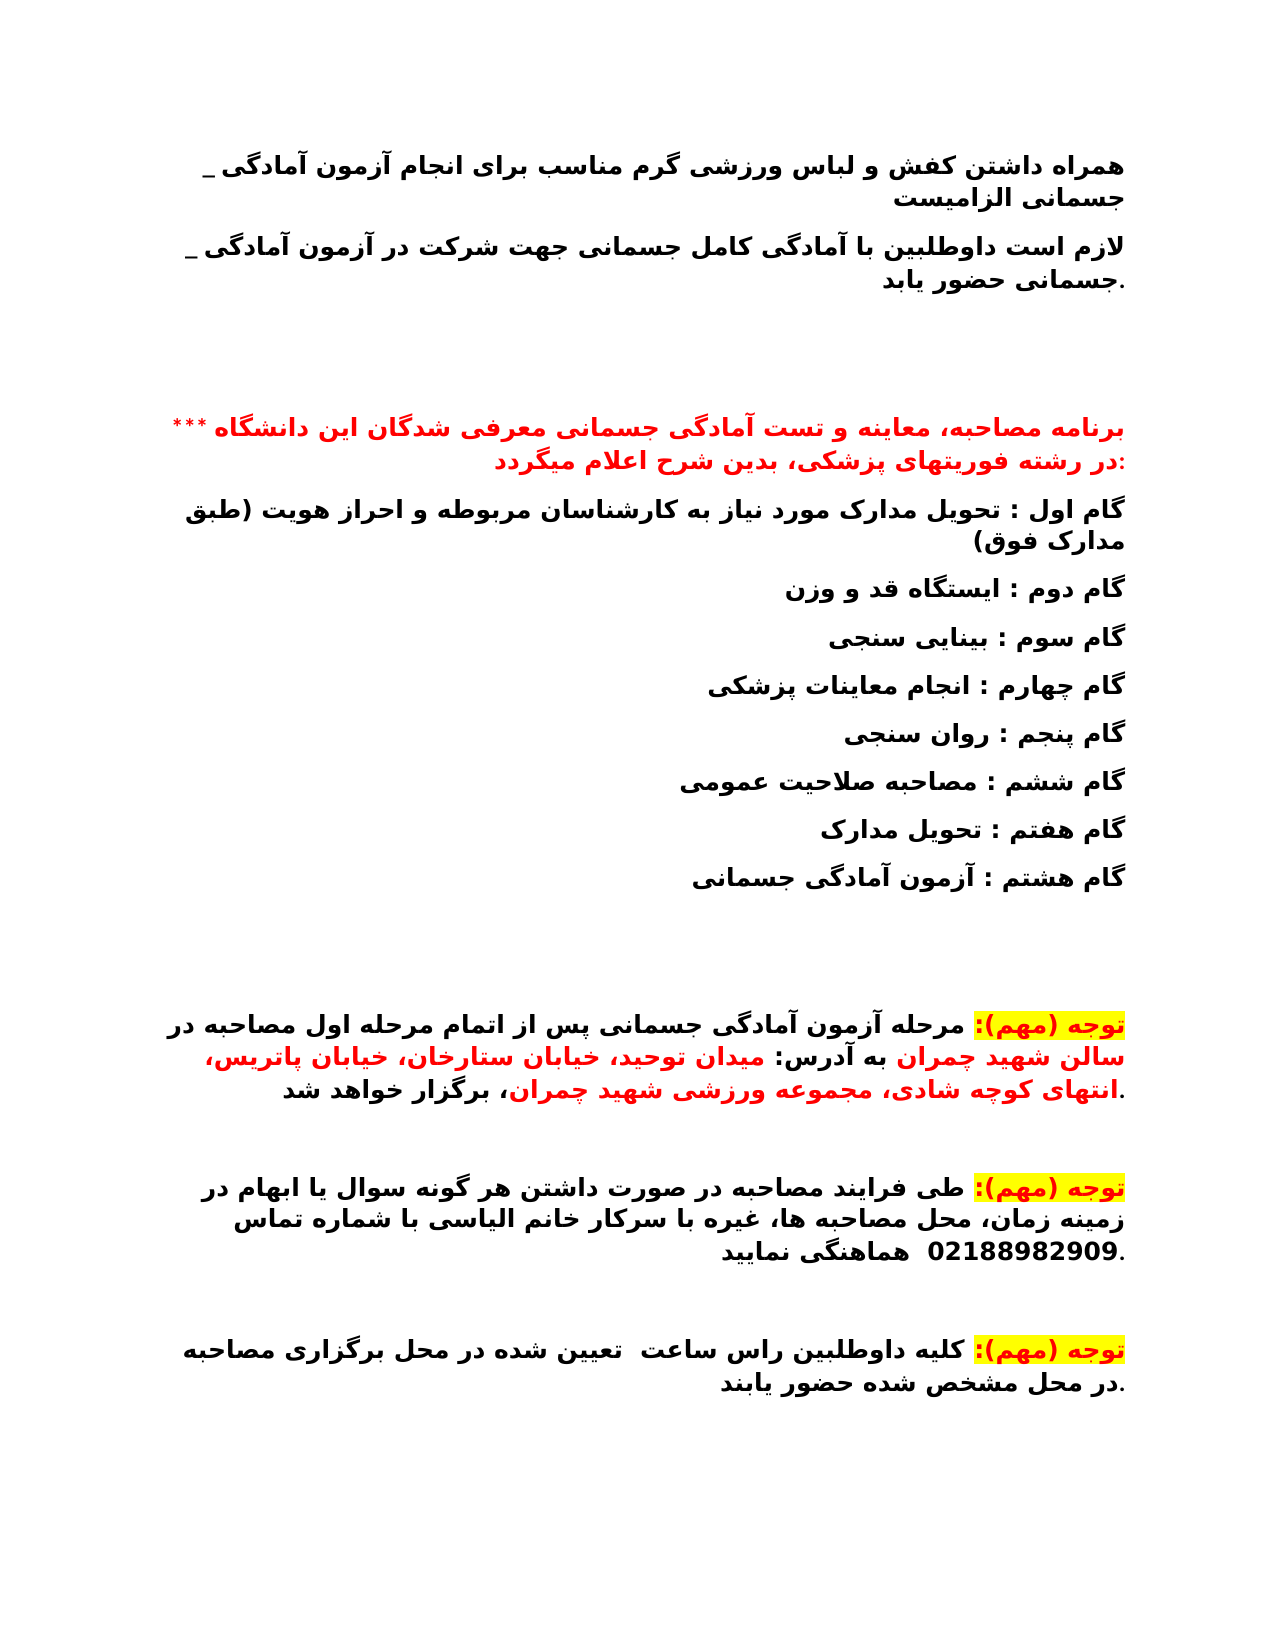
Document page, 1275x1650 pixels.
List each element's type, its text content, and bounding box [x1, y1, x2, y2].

text *** برنامه مصاحبه، معاینه و تست آمادگی جسمانی معرفی شدگان این دانشگاه در رشته فوریتهای پزشکی، بدین شرح اعلام میگردد: [150, 413, 1125, 476]
text گام پنجم : روان سنجی [150, 719, 1125, 748]
text گام ششم : مصاحبه صلاحیت عمومی [150, 767, 1125, 796]
text گام دوم : ایستگاه قد و وزن [150, 575, 1125, 604]
text گام هشتم : آزمون آمادگی جسمانی [150, 863, 1125, 893]
text گام هفتم : تحویل مدارک [150, 815, 1125, 844]
text _ همراه داشتن کفش و لباس ورزشی گرم مناسب برای انجام آزمون آمادگی جسمانی الزامیست [150, 150, 1125, 212]
text گام چهارم : انجام معاینات پزشکی [150, 671, 1125, 700]
text گام اول : تحویل مدارک مورد نیاز به کارشناسان مربوطه و احراز هویت (طبق مدارک فوق) [150, 495, 1125, 556]
text توجه (مهم): کلیه داوطلبین راس ساعت تعیین شده در محل برگزاری مصاحبه در محل مشخص شده حضور یابند. [150, 1335, 1125, 1397]
text _ لازم است داوطلبین با آمادگی کامل جسمانی جهت شرکت در آزمون آمادگی جسمانی حضور یابد. [150, 231, 1125, 294]
text توجه (مهم): طی فرایند مصاحبه در صورت داشتن هر گونه سوال یا ابهام در زمینه زمان، محل مصاحبه ها، غیره با سرکار خانم الیاسی با شماره تماس 02188982909 هماهنگی نمایید. [150, 1173, 1125, 1266]
text توجه (مهم): مرحله آزمون آمادگی جسمانی پس از اتمام مرحله اول مصاحبه در سالن شهید چمران به آدرس: میدان توحید، خیابان ستارخان، خیابان پاتریس، انتهای کوچه شادی، مجموعه ورزشی شهید چمران، برگزار خواهد شد. [150, 1011, 1125, 1104]
text گام سوم : بینایی سنجی [150, 623, 1125, 652]
